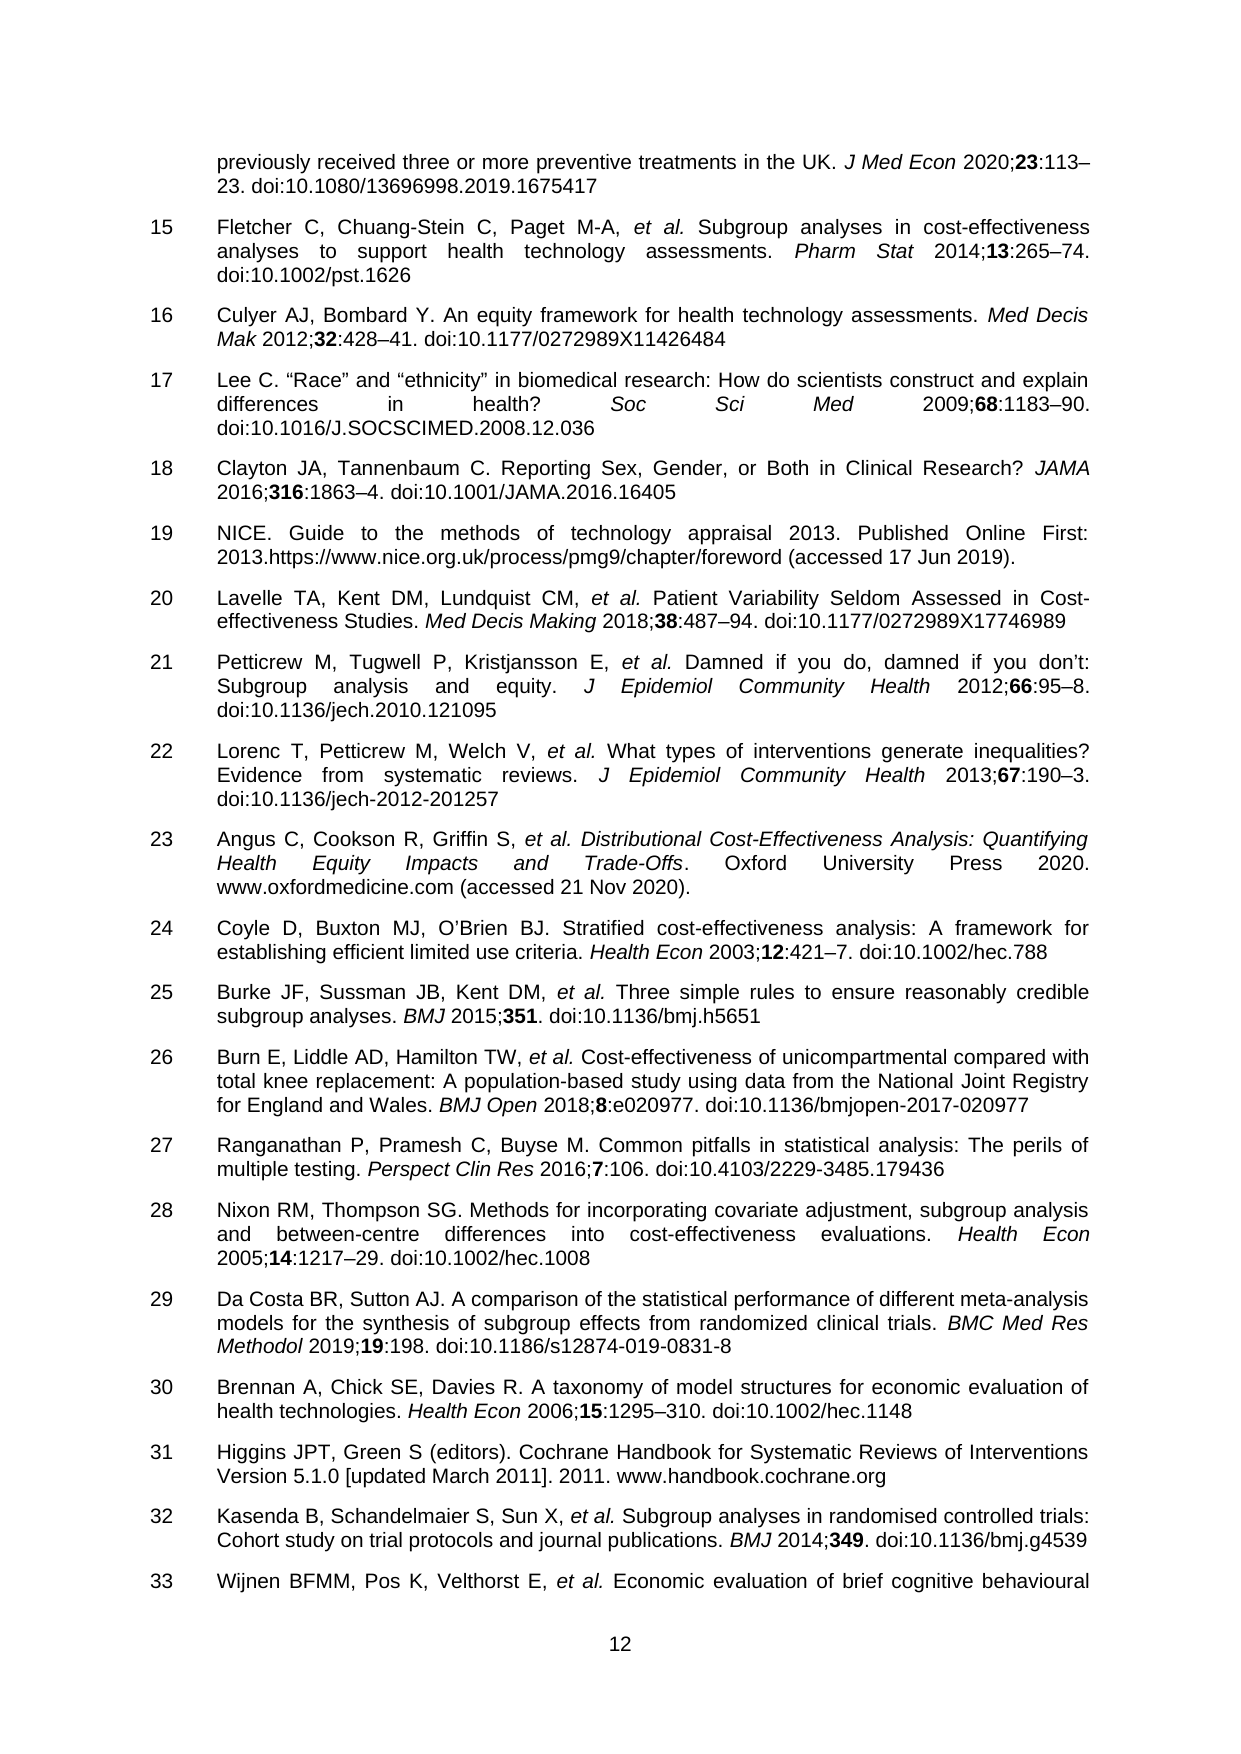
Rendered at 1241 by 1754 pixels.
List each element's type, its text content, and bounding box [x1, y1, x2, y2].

text 16 Culyer AJ, Bombard Y. An equity framework for health technology assessments. Med Decis Mak 2012;32:428–41. doi:10.1177/0272989X11426484 [150, 303, 1090, 351]
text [150, 1569, 1090, 1593]
text 29 Da Costa BR, Sutton AJ. A comparison of the statistical performance of different meta-analysis models for the synthesis of subgroup effects from randomized clinical trials. BMC Med Res Methodol 2019;19:198. doi:10.1186/s12874-019-0831-8 [150, 1286, 1090, 1358]
text 15 Fletcher C, Chuang-Stein C, Paget M-A, et al. Subgroup analyses in cost-effectiveness analyses to support health technology assessments. Pharm Stat 2014;13:265–74. doi:10.1002/pst.1626 [150, 214, 1090, 286]
text 20 Lavelle TA, Kent DM, Lundquist CM, et al. Patient Variability Seldom Assessed in Cost-effectiveness Studies. Med Decis Making 2018;38:487–94. doi:10.1177/0272989X17746989 [150, 585, 1090, 633]
text 24 Coyle D, Buxton MJ, O’Brien BJ. Stratified cost-effectiveness analysis: A framework for establishing efficient limited use criteria. Health Econ 2003;12:421–7. doi:10.1002/hec.788 [150, 916, 1090, 963]
text 18 Clayton JA, Tannenbaum C. Reporting Sex, Gender, or Both in Clinical Research? JAMA 2016;316:1863–4. doi:10.1001/JAMA.2016.16405 [150, 456, 1090, 504]
text 22 Lorenc T, Petticrew M, Welch V, et al. What types of interventions generate inequalities? Evidence from systematic reviews. J Epidemiol Community Health 2013;67:190–3. doi:10.1136/jech-2012-201257 [150, 738, 1090, 810]
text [150, 150, 1090, 198]
text 25 Burke JF, Sussman JB, Kent DM, et al. Three simple rules to ensure reasonably credible subgroup analyses. BMJ 2015;351. doi:10.1136/bmj.h5651 [150, 980, 1090, 1028]
text 19 NICE. Guide to the methods of technology appraisal 2013. Published Online First: 2013.https://www.nice.org.uk/process/pmg9/chapter/foreword (accessed 17 Jun 2019). [150, 521, 1090, 569]
text 17 Lee C. “Race” and “ethnicity” in biomedical research: How do scientists construct and explain differences in health? Soc Sci Med 2009;68:1183–90. doi:10.1016/J.SOCSCIMED.2008.12.036 [150, 368, 1090, 439]
text 31 Higgins JPT, Green S (editors). Cochrane Handbook for Systematic Reviews of Interventions Version 5.1.0 [updated March 2011]. 2011. www.handbook.cochrane.org [150, 1439, 1090, 1487]
text 27 Ranganathan P, Pramesh C, Buyse M. Common pitfalls in statistical analysis: The perils of multiple testing. Perspect Clin Res 2016;7:106. doi:10.4103/2229-3485.179436 [150, 1133, 1090, 1181]
text 23 Angus C, Cookson R, Griffin S, et al. Distributional Cost-Effectiveness Analysis: Quantifying Health Equity Impacts and Trade-Offs. Oxford University Press 2020. www.oxfordmedicine.com (accessed 21 Nov 2020). [150, 827, 1090, 899]
text 30 Brennan A, Chick SE, Davies R. A taxonomy of model structures for economic evaluation of health technologies. Health Econ 2006;15:1295–310. doi:10.1002/hec.1148 [150, 1375, 1090, 1423]
text 28 Nixon RM, Thompson SG. Methods for incorporating covariate adjustment, subgroup analysis and between-centre differences into cost-effectiveness evaluations. Health Econ 2005;14:1217–29. doi:10.1002/hec.1008 [150, 1198, 1090, 1270]
text 32 Kasenda B, Schandelmaier S, Sun X, et al. Subgroup analyses in randomised controlled trials: Cohort study on trial protocols and journal publications. BMJ 2014;349. doi:10.1136/bmj.g4539 [150, 1504, 1090, 1552]
text 26 Burn E, Liddle AD, Hamilton TW, et al. Cost-effectiveness of unicompartmental compared with total knee replacement: A population-based study using data from the National Joint Registry for England and Wales. BMJ Open 2018;8:e020977. doi:10.1136/bmjopen-2017-020977 [150, 1045, 1090, 1117]
text 21 Petticrew M, Tugwell P, Kristjansson E, et al. Damned if you do, damned if you don’t: Subgroup analysis and equity. J Epidemiol Community Health 2012;66:95–8. doi:10.1136/jech.2010.121095 [150, 650, 1090, 722]
